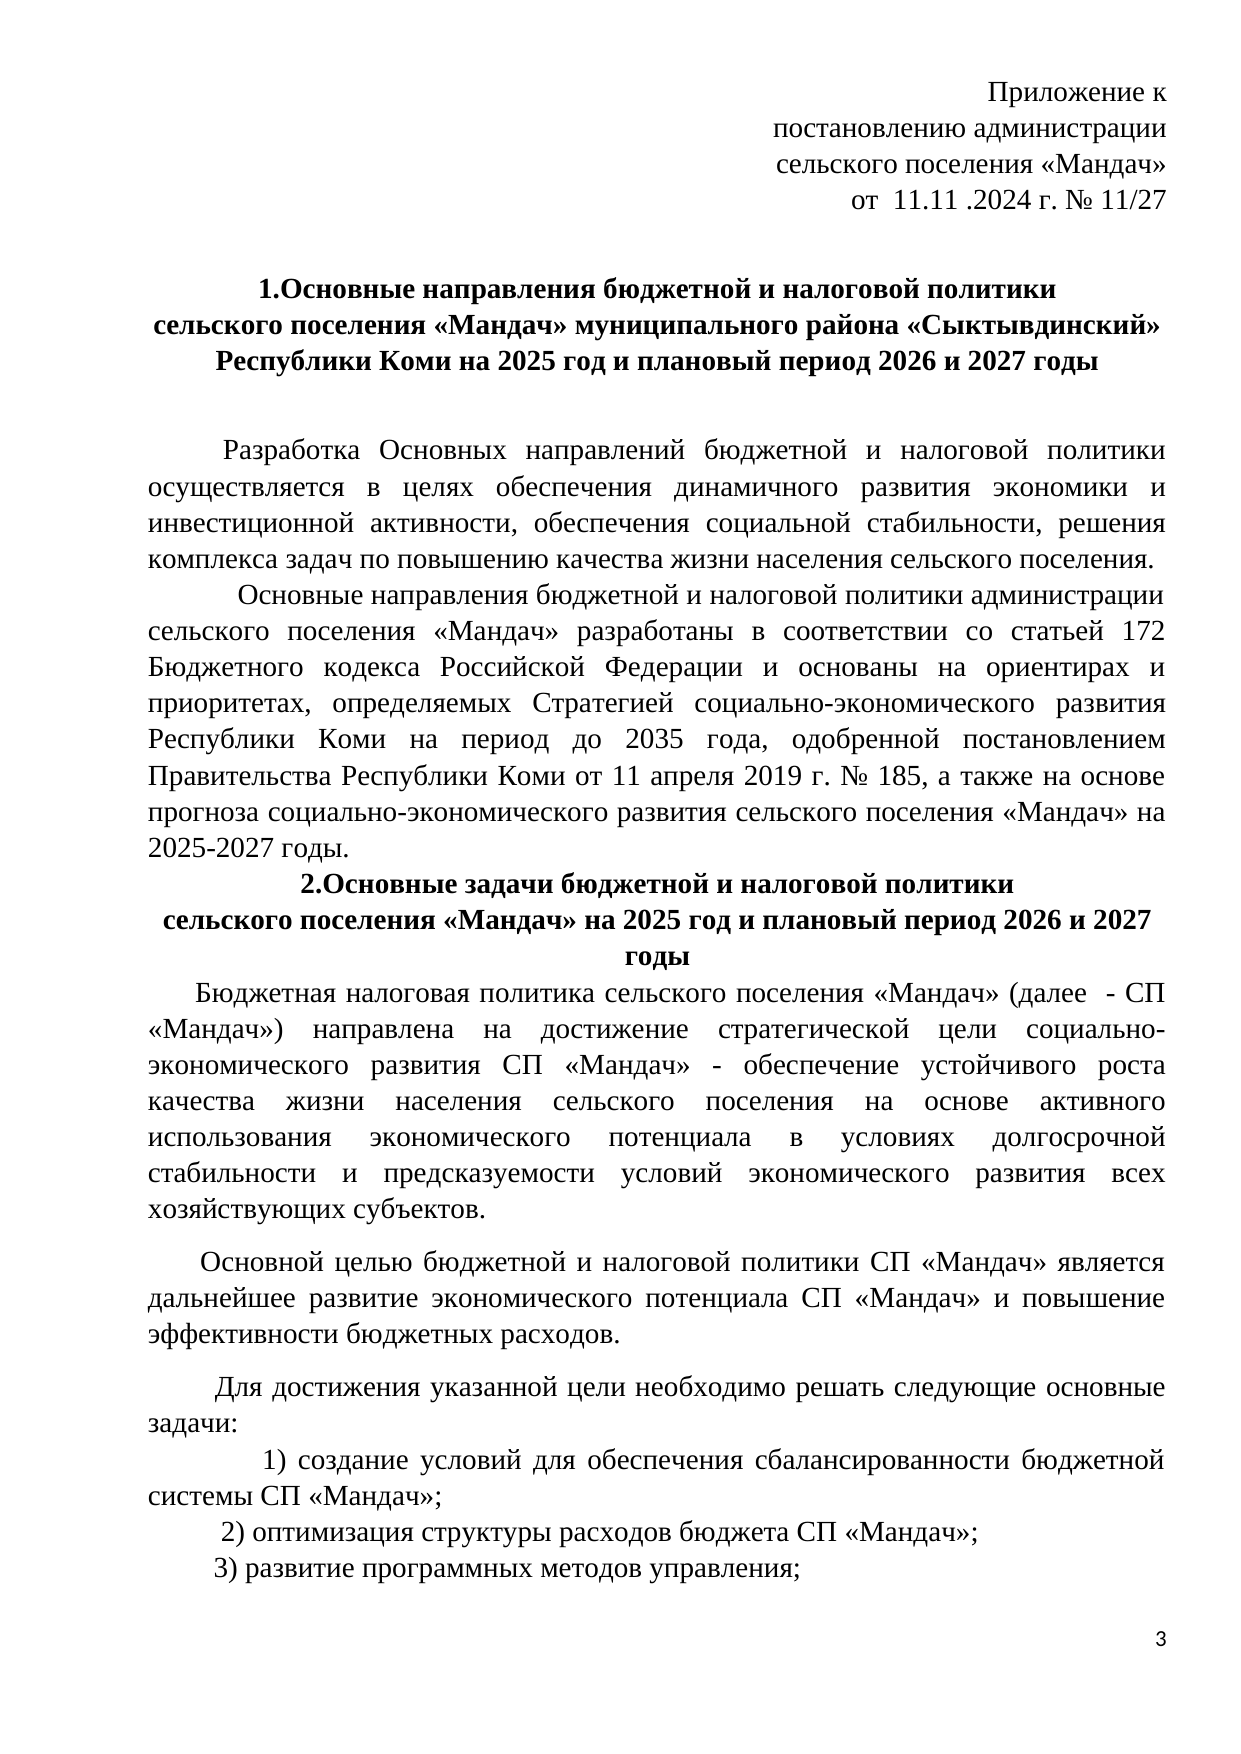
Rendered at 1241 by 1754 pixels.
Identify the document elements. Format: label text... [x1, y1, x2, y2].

text 1) создание условий для обеспечения сбалансированности бюджетной системы СП «Мандач»; [148, 1442, 1167, 1511]
text от 11.11 .2024 г. № 11/27 [148, 182, 1167, 216]
text сельского поселения «Мандач» [148, 146, 1167, 180]
text постановлению администрации [148, 110, 1167, 143]
text 1.Основные направления бюджетной и налоговой политики [148, 271, 1167, 305]
text Для достижения указанной цели необходимо решать следующие основные задачи: [148, 1369, 1167, 1439]
text 2) оптимизация структуры расходов бюджета СП «Мандач»; [148, 1514, 1167, 1548]
text Разработка Основных направлений бюджетной и налоговой политики осуществляется в целях обеспечения динамичного развития экономики и инвестиционной активности, обеспечения социальной стабильности, решения комплекса задач по повышению качества жизни населения сельского поселения. [148, 432, 1167, 574]
text Основной целью бюджетной и налоговой политики СП «Мандач» является дальнейшее развитие экономического потенциала СП «Мандач» и повышение эффективности бюджетных расходов. [148, 1244, 1167, 1350]
text сельского поселения «Мандач» муниципального района «Сыктывдинский» Республики Коми на 2025 год и плановый период 2026 и 2027 годы [148, 307, 1167, 377]
text 3) развитие программных методов управления; [148, 1550, 1167, 1584]
text Бюджетная налоговая политика сельского поселения «Мандач» (далее - СП «Мандач») направлена на достижение стратегической цели социально-экономического развития СП «Мандач» - обеспечение устойчивого роста качества жизни населения сельского поселения на основе активного использования экономического потенциала в условиях долгосрочной стабильности и предсказуемости условий экономического развития всех хозяйствующих субъектов. [148, 975, 1167, 1225]
text сельского поселения «Мандач» на 2025 год и плановый период 2026 и 2027 годы [148, 902, 1167, 972]
text 2.Основные задачи бюджетной и налоговой политики [148, 866, 1167, 900]
text Приложение к [148, 74, 1167, 107]
text Основные направления бюджетной и налоговой политики администрации сельского поселения «Мандач» разработаны в соответствии со статьей 172 Бюджетного кодекса Российской Федерации и основаны на ориентирах и приоритетах, определяемых Стратегией социально-экономического развития Республики Коми на период до 2035 года, одобренной постановлением Правительства Республики Коми от 11 апреля 2019 г. № 185, а также на основе прогноза социально-экономического развития сельского поселения «Мандач» на 2025-2027 годы. [148, 577, 1167, 864]
